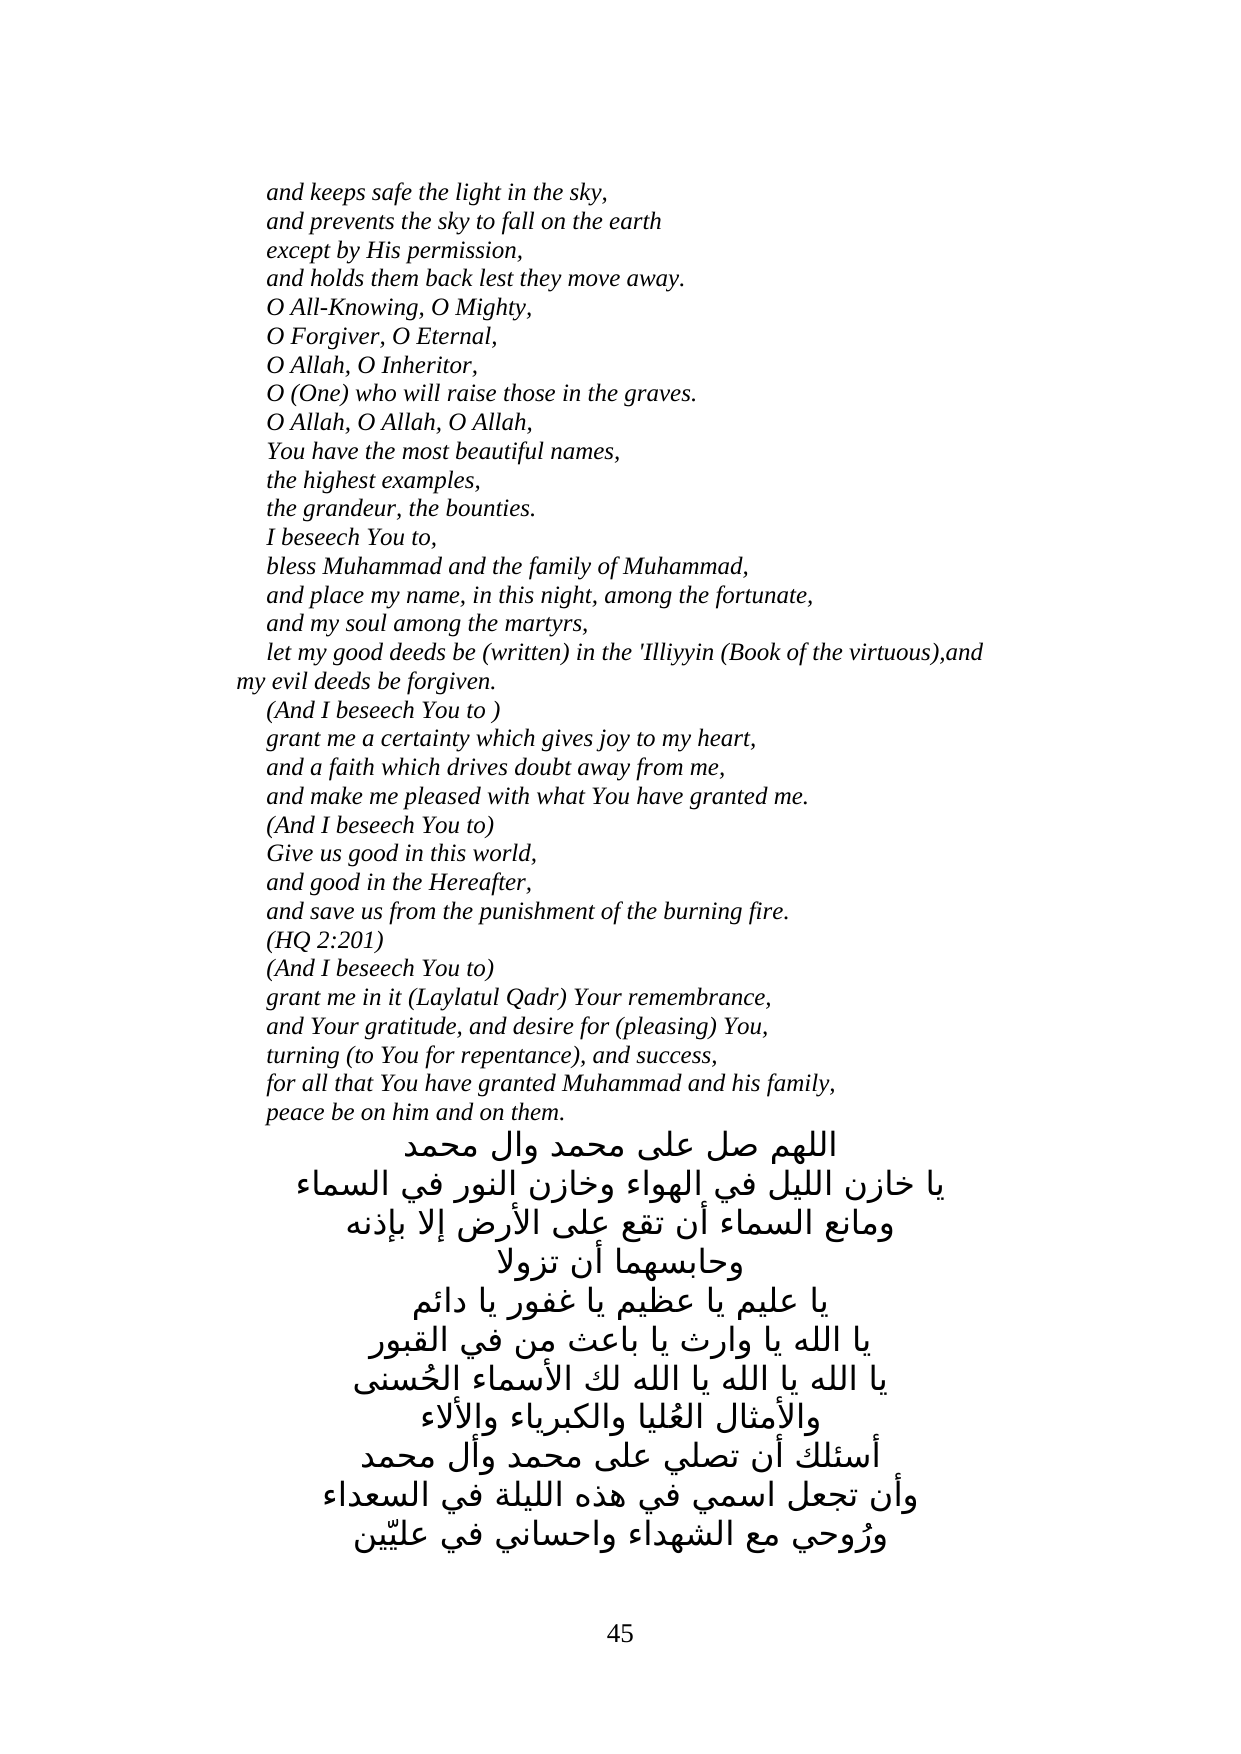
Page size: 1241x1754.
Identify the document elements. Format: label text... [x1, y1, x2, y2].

text and my soul among the martyrs, [236, 608, 1004, 637]
text (HQ 2:201) [236, 925, 1004, 953]
text يا خازن الليل في الهواء وخازن النور في السماء [236, 1165, 1004, 1204]
text وأن تجعل اسمي في هذه الليلة في السعداء [236, 1476, 1004, 1514]
text bless Muhammad and the family of Muhammad, [236, 551, 1004, 580]
text O Forgiver, O Eternal, [236, 321, 1004, 350]
text O Allah, O Inheritor, [236, 350, 1004, 378]
text يا الله يا الله يا الله لك الأسماء الحُسنى [236, 1359, 1004, 1398]
text turning (to You for repentance), and success, [236, 1040, 1004, 1068]
text O All-­Knowing, O Mighty, [236, 292, 1004, 321]
text the highest examples, [236, 465, 1004, 493]
text and holds them back lest they move away. [236, 263, 1004, 292]
text and prevents the sky to fall on the earth [236, 206, 1004, 235]
text and save us from the punishment of the burning fire. [236, 896, 1004, 925]
text the grandeur, the bounties. [236, 493, 1004, 522]
text grant me in it (Laylatul Qadr) Your remembrance, [236, 982, 1004, 1011]
text أسئلك أن تصلي على محمد وأل محمد [236, 1437, 1004, 1476]
text (And I beseech You to) [236, 953, 1004, 982]
text ومانع السماء أن تقع على الأرض إلا بإذنه [236, 1204, 1004, 1242]
text and a faith which drives doubt away from me, [236, 752, 1004, 781]
text and Your gratitude, and desire for (pleasing) You, [236, 1011, 1004, 1040]
text يا الله يا وارث يا باعث من في القبور [236, 1320, 1004, 1359]
text peace be on him and on them. [236, 1097, 1004, 1126]
text O (One) who will raise those in the graves. [236, 378, 1004, 407]
text for all that You have granted Muhammad and his family, [236, 1068, 1004, 1097]
text (And I beseech You to) [236, 810, 1004, 838]
text grant me a certainty which gives joy to my heart, [236, 723, 1004, 752]
text والأمثال العُليا والكبرياء والألاء [236, 1398, 1004, 1437]
text and keeps safe the light in the sky, [236, 177, 1004, 206]
text اللهم صل على محمد وال محمد [236, 1126, 1004, 1165]
text You have the most beautiful names, [236, 436, 1004, 465]
text وحابسهما أن تزولا [236, 1242, 1004, 1281]
text O Allah, O Allah, O Allah, [236, 407, 1004, 436]
text except by His permission, [236, 235, 1004, 263]
text (And I beseech You to ) [236, 695, 1004, 723]
text ورُوحي مع الشهداء واحساني في عليّين [236, 1514, 1004, 1553]
text and place my name, in this night, among the fortunate, [236, 580, 1004, 608]
text and make me pleased with what You have granted me. [236, 781, 1004, 810]
text Give us good in this world, [236, 838, 1004, 867]
text يا عليم يا عظيم يا غفور يا دائم [236, 1281, 1004, 1320]
text I beseech You to, [236, 522, 1004, 551]
text and good in the Hereafter, [236, 867, 1004, 896]
text let my good deeds be (written) in the 'Illiyyin (Book of the virtuous),and my evil deeds be forgiven. [236, 637, 1004, 695]
